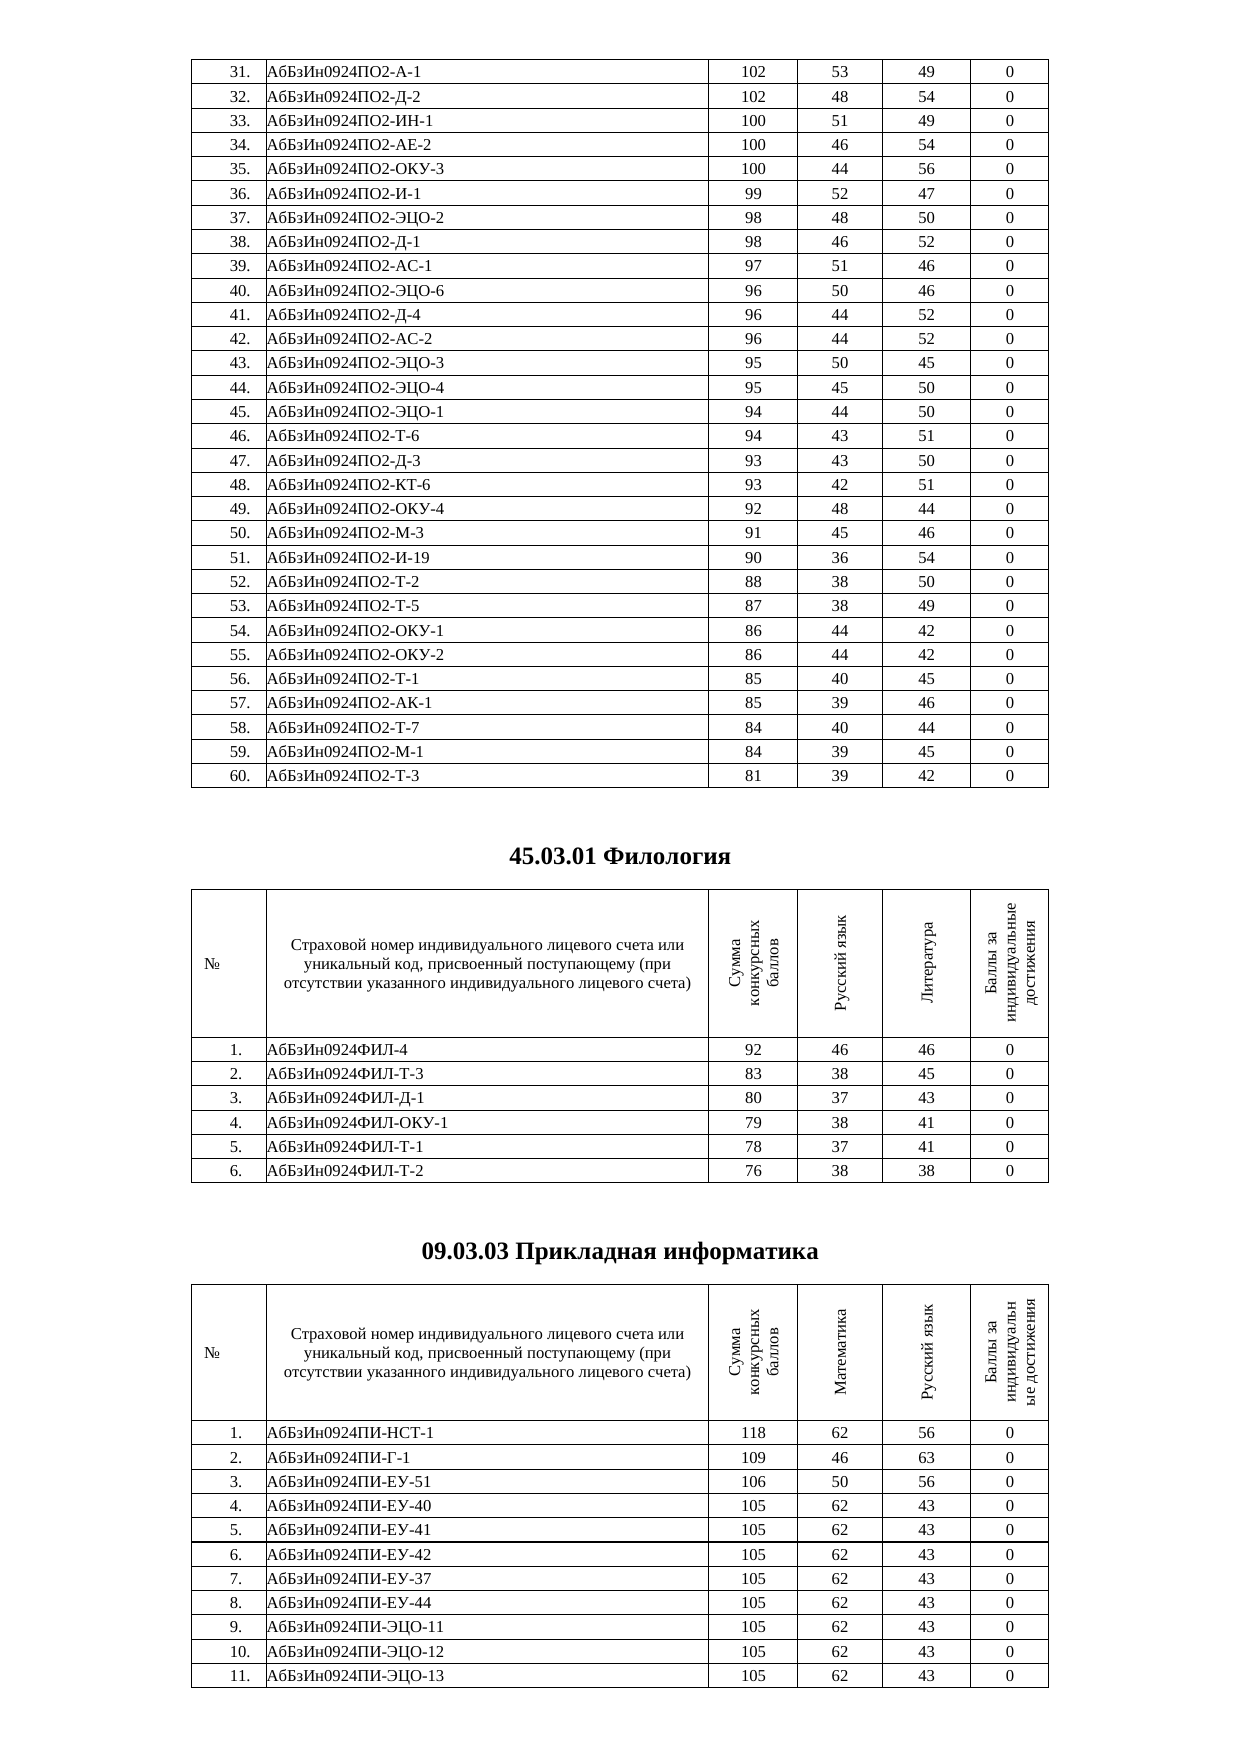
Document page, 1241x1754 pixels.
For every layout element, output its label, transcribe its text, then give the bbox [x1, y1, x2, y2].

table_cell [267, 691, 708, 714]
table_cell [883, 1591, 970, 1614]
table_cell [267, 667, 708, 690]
table_cell [192, 254, 266, 277]
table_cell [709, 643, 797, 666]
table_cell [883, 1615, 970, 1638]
table_cell АбБзИн0924ПО2-ОКУ-3 [267, 157, 708, 180]
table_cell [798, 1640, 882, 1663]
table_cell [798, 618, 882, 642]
table_cell 0 [971, 521, 1048, 544]
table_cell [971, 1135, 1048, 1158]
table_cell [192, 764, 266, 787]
table_cell 43 [798, 449, 882, 472]
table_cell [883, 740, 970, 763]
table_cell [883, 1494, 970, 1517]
table_cell 45 [798, 521, 882, 544]
table_cell 95 [709, 376, 797, 399]
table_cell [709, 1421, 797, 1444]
table_cell 0 [971, 400, 1048, 423]
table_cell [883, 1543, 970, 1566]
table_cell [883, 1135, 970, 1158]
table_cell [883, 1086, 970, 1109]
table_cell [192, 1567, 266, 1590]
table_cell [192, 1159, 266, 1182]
table_cell 94 [709, 424, 797, 447]
table_cell 46 [798, 230, 882, 253]
table_cell 44 [798, 157, 882, 180]
table_cell 0 [971, 376, 1048, 399]
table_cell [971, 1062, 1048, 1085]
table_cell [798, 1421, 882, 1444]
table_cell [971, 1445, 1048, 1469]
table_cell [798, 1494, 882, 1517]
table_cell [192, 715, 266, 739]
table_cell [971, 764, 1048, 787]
table_cell 94 [709, 400, 797, 423]
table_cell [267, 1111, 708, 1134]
table_cell 100 [709, 109, 797, 132]
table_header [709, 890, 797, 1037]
table_cell [192, 133, 266, 156]
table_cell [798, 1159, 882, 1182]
table_cell [192, 473, 266, 496]
table_cell АбБзИн0924ПО2-Д-1 [267, 230, 708, 253]
text 45.03.01 Филология [59, 841, 1181, 870]
table_cell 90 [709, 546, 797, 569]
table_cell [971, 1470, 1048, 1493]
table_cell 0 [971, 109, 1048, 132]
table_cell 48 [798, 206, 882, 229]
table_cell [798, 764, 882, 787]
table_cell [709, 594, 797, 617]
table_cell 49 [883, 109, 970, 132]
table_cell [192, 351, 266, 374]
table_cell 51 [798, 254, 882, 277]
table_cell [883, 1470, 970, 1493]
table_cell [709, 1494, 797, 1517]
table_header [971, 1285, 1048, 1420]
table_cell 46 [883, 254, 970, 277]
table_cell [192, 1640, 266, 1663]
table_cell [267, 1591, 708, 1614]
table_cell 44 [798, 303, 882, 326]
table_cell [192, 157, 266, 180]
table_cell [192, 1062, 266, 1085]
table_cell 0 [971, 351, 1048, 374]
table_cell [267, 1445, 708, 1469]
table_cell АбБзИн0924ПО2-ОКУ-4 [267, 497, 708, 520]
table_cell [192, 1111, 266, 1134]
table_cell 0 [971, 327, 1048, 350]
table_cell 98 [709, 230, 797, 253]
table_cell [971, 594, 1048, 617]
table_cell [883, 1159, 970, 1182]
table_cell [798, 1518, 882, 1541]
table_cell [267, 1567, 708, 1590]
table_cell АбБзИн0924ПО2-А-1 [267, 60, 708, 83]
table_cell [192, 279, 266, 302]
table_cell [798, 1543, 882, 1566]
table_cell АбБзИн0924ПО2-Д-3 [267, 449, 708, 472]
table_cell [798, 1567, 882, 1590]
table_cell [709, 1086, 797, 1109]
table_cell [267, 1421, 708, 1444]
table_cell 0 [971, 206, 1048, 229]
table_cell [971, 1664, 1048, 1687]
table_cell 96 [709, 327, 797, 350]
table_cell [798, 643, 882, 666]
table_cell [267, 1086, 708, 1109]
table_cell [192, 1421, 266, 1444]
table_cell 0 [971, 60, 1048, 83]
table_cell 54 [883, 546, 970, 569]
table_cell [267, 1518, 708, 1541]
table_cell 50 [798, 279, 882, 302]
table_cell 93 [709, 473, 797, 496]
table_cell 52 [883, 327, 970, 350]
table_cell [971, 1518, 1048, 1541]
table_cell АбБзИн0924ПО2-Т-6 [267, 424, 708, 447]
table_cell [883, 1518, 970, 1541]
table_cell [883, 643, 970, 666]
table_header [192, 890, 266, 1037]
table_cell 97 [709, 254, 797, 277]
table_cell АбБзИн0924ПО2-ЭЦО-4 [267, 376, 708, 399]
table_cell 95 [709, 351, 797, 374]
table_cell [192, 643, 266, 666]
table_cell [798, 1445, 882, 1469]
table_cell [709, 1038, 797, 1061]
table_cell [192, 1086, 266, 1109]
table_cell 45 [883, 351, 970, 374]
table_cell 48 [798, 497, 882, 520]
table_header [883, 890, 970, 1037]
table_cell 54 [883, 133, 970, 156]
table_cell АбБзИн0924ПО2-ЭЦО-2 [267, 206, 708, 229]
table_cell 52 [798, 181, 882, 205]
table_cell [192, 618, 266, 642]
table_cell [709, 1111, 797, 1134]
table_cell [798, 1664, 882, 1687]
table_cell 0 [971, 230, 1048, 253]
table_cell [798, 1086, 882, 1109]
table_cell [192, 60, 266, 83]
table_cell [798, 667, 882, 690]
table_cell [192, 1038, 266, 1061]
table_cell 93 [709, 449, 797, 472]
table_cell [192, 230, 266, 253]
table_cell АбБзИн0924ПО2-Д-4 [267, 303, 708, 326]
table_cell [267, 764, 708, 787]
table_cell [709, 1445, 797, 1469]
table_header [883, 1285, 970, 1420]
table_cell 91 [709, 521, 797, 544]
table_cell 0 [971, 133, 1048, 156]
table_cell 102 [709, 60, 797, 83]
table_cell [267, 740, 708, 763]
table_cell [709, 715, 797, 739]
table_cell 0 [971, 473, 1048, 496]
table_cell [192, 206, 266, 229]
table_cell 50 [883, 449, 970, 472]
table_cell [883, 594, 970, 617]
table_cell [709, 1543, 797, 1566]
table_cell 0 [971, 303, 1048, 326]
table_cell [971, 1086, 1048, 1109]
table_cell [192, 84, 266, 108]
table_cell 46 [883, 521, 970, 544]
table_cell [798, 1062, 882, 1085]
table_cell 51 [883, 424, 970, 447]
table_cell [192, 303, 266, 326]
table_cell [192, 400, 266, 423]
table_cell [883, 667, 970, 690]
table_cell АбБзИн0924ПО2-КТ-6 [267, 473, 708, 496]
table_cell 0 [971, 157, 1048, 180]
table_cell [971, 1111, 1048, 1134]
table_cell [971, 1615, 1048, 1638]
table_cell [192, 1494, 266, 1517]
table_cell [192, 424, 266, 447]
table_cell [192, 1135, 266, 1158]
table_cell [192, 109, 266, 132]
table_cell 53 [798, 60, 882, 83]
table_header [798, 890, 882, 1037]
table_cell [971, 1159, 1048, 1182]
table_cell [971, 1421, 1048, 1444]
table_cell 46 [883, 279, 970, 302]
table_cell [192, 546, 266, 569]
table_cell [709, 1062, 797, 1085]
table_cell 54 [883, 84, 970, 108]
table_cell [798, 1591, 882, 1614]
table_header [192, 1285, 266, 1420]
table_cell 96 [709, 303, 797, 326]
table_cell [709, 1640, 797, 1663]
table_cell 43 [798, 424, 882, 447]
table_cell 51 [798, 109, 882, 132]
table_cell АбБзИн0924ПО2-АЕ-2 [267, 133, 708, 156]
table_cell АбБзИн0924ПО2-И-19 [267, 546, 708, 569]
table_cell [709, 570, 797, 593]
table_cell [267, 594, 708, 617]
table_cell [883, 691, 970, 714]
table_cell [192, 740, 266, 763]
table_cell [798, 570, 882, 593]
table_cell АбБзИн0924ПО2-АС-2 [267, 327, 708, 350]
table_cell 102 [709, 84, 797, 108]
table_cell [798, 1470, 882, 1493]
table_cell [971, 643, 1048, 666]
table_cell 50 [798, 351, 882, 374]
table_cell АбБзИн0924ПО2-ЭЦО-1 [267, 400, 708, 423]
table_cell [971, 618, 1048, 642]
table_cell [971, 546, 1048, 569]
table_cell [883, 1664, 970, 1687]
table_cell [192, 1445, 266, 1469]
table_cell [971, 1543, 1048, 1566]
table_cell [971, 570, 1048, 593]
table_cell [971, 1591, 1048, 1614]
table_cell АбБзИн0924ПО2-АС-1 [267, 254, 708, 277]
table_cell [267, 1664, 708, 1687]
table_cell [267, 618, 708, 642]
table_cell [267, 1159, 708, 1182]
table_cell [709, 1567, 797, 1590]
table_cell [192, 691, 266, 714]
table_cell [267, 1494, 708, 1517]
table_cell 0 [971, 254, 1048, 277]
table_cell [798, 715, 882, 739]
table_cell 0 [971, 449, 1048, 472]
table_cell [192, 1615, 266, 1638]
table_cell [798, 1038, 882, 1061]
table_cell 100 [709, 133, 797, 156]
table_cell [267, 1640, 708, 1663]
table_cell 49 [883, 60, 970, 83]
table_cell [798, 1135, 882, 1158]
table_cell 36 [798, 546, 882, 569]
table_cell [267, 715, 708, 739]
table_cell АбБзИн0924ПО2-Д-2 [267, 84, 708, 108]
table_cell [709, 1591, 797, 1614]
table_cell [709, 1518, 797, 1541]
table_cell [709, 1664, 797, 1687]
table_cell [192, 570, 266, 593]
table_cell 56 [883, 157, 970, 180]
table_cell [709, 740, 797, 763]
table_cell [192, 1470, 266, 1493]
table_cell [192, 181, 266, 205]
table_cell АбБзИн0924ПО2-ЭЦО-3 [267, 351, 708, 374]
table_cell 50 [883, 376, 970, 399]
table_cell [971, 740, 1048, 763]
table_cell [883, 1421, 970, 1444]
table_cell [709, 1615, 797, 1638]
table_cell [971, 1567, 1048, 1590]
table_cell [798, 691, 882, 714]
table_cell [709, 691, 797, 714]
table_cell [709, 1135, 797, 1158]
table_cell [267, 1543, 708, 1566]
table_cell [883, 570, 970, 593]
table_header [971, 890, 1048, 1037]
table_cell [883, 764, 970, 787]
table_cell 0 [971, 424, 1048, 447]
table_cell 42 [798, 473, 882, 496]
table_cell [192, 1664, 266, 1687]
table_cell АбБзИн0924ПО2-М-3 [267, 521, 708, 544]
table_cell АбБзИн0924ПО2-ИН-1 [267, 109, 708, 132]
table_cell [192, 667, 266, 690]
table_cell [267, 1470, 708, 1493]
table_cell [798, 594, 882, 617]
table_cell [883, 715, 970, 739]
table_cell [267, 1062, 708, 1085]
text 09.03.03 Прикладная информатика [59, 1236, 1181, 1265]
table_cell 45 [798, 376, 882, 399]
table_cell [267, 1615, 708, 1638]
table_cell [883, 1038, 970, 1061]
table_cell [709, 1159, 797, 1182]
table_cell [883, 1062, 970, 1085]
table_cell 0 [971, 181, 1048, 205]
table_cell [192, 376, 266, 399]
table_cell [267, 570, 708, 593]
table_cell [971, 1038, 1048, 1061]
table_cell 50 [883, 400, 970, 423]
table_cell 92 [709, 497, 797, 520]
table_cell АбБзИн0924ПО2-ЭЦО-6 [267, 279, 708, 302]
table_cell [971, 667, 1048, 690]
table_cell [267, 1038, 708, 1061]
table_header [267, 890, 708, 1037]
table_cell 98 [709, 206, 797, 229]
table_cell 52 [883, 230, 970, 253]
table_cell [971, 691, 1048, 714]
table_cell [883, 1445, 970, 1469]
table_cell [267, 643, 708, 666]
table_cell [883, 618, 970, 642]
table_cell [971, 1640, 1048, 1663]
table_cell 96 [709, 279, 797, 302]
table_cell 51 [883, 473, 970, 496]
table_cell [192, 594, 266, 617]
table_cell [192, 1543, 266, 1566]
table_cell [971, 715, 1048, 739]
table_cell [192, 327, 266, 350]
table_cell 99 [709, 181, 797, 205]
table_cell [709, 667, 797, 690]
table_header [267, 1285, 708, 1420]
table_cell 47 [883, 181, 970, 205]
table_cell 44 [798, 400, 882, 423]
table_cell 44 [883, 497, 970, 520]
table_cell [192, 449, 266, 472]
table_cell 48 [798, 84, 882, 108]
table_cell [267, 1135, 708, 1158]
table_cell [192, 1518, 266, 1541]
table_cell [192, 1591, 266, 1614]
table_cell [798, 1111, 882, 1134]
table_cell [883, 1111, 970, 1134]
table_cell [192, 497, 266, 520]
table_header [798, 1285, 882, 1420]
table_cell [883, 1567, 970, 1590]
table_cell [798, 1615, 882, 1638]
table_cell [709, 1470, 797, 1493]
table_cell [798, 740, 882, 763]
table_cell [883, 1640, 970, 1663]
table_cell 0 [971, 84, 1048, 108]
table_cell 100 [709, 157, 797, 180]
table_cell 46 [798, 133, 882, 156]
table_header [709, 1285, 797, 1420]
table_cell АбБзИн0924ПО2-И-1 [267, 181, 708, 205]
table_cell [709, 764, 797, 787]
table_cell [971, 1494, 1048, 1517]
table_cell 50 [883, 206, 970, 229]
table_cell [192, 521, 266, 544]
table_cell 0 [971, 279, 1048, 302]
table_cell 0 [971, 497, 1048, 520]
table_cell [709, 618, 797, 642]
table_cell 44 [798, 327, 882, 350]
table_cell 52 [883, 303, 970, 326]
